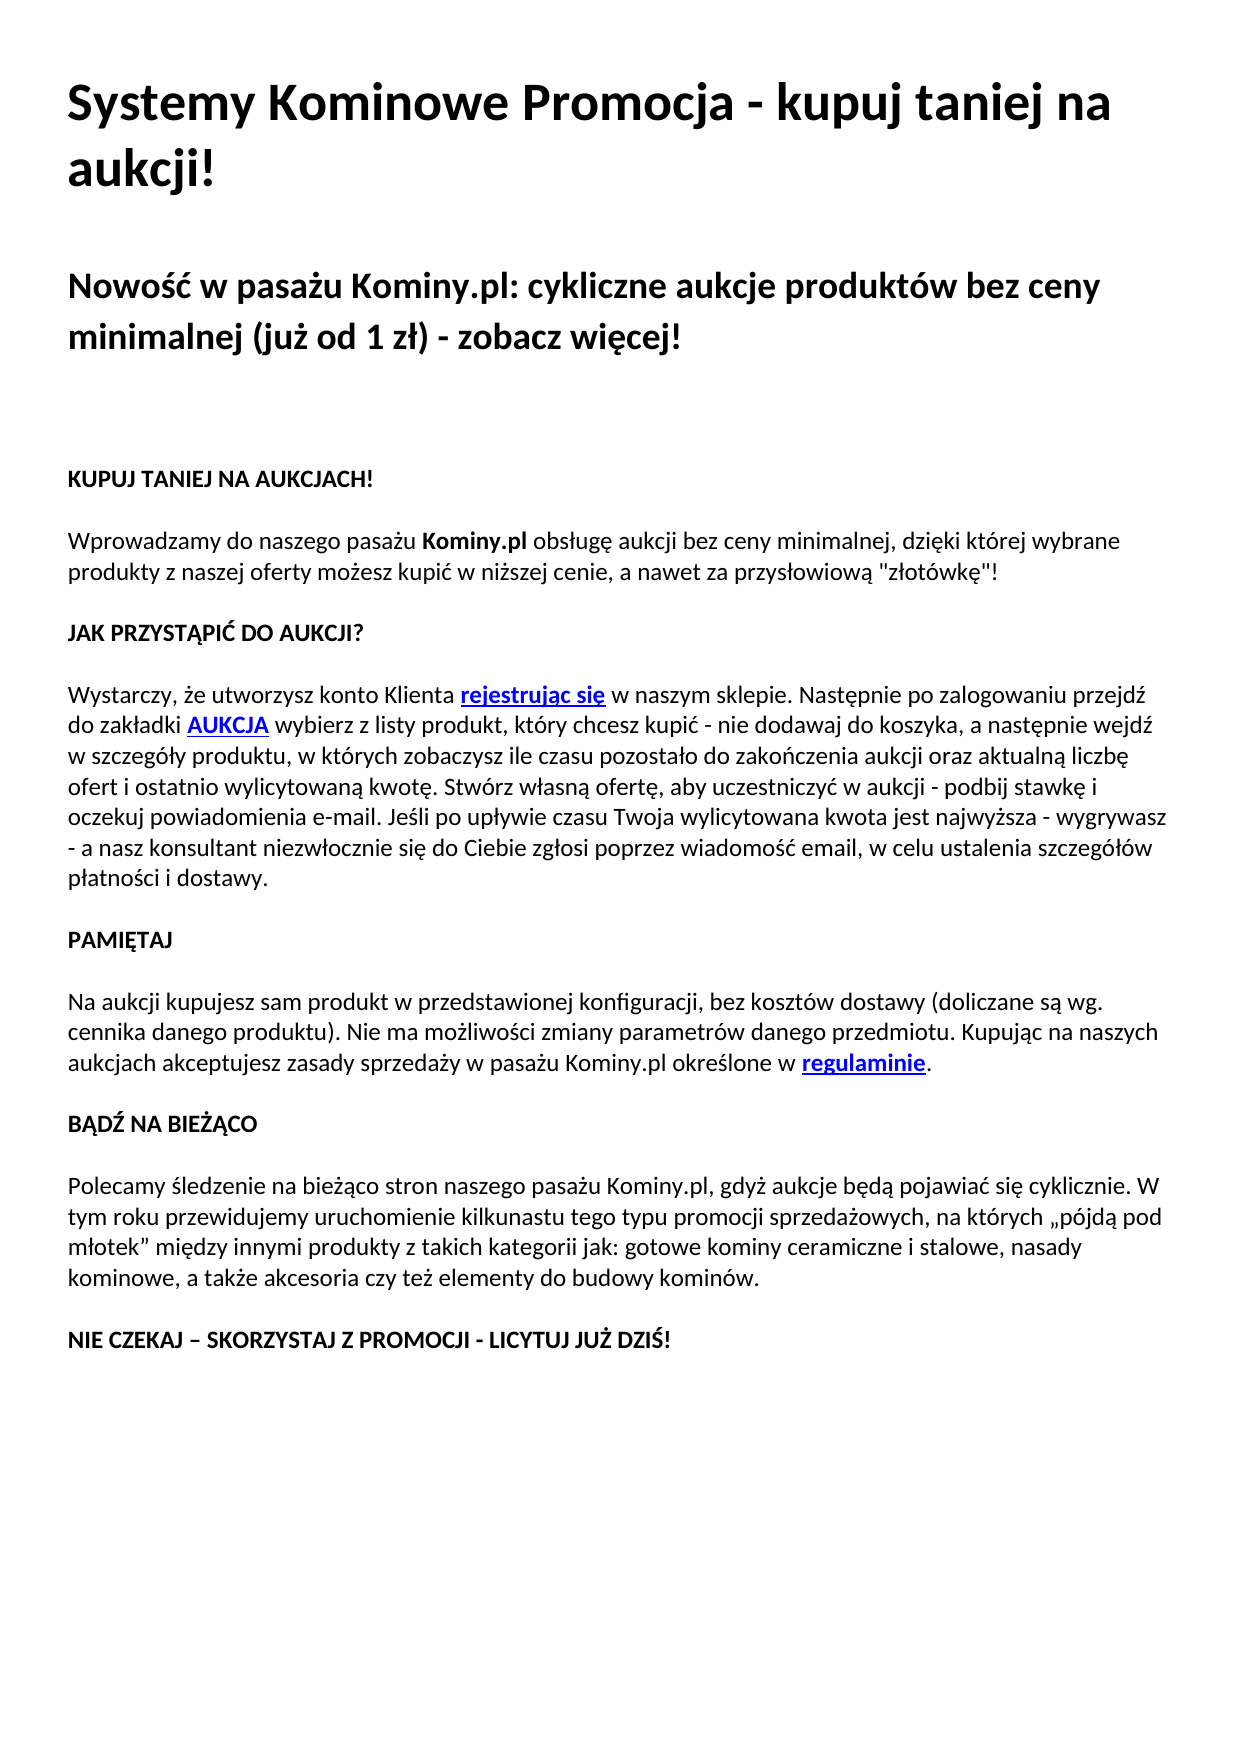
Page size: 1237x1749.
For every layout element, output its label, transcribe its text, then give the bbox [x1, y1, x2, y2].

text BĄDŹ NA BIEŻĄCO [68, 1109, 1169, 1139]
text PAMIĘTAJ [68, 924, 1169, 954]
text KUPUJ TANIEJ NA AUKCJACH! [68, 463, 1169, 494]
text Polecamy śledzenie na bieżąco stron naszego pasażu Kominy.pl, gdyż aukcje będą pojawiać się cyklicznie. W tym roku przewidujemy uruchomienie kilkunastu tego typu promocji sprzedażowych, na których „pójdą pod młotek” między innymi produkty z takich kategorii jak: gotowe kominy ceramiczne i stalowe, nasady kominowe, a także akcesoria czy też elementy do budowy kominów. [68, 1170, 1169, 1292]
text Nowość w pasażu Kominy.pl: cykliczne aukcje produktów bez ceny minimalnej (już od 1 zł) - zobacz więcej! [68, 262, 1169, 359]
text Systemy Kominowe Promocja - kupuj taniej na aukcji! [68, 68, 1169, 200]
text Na aukcji kupujesz sam produkt w przedstawionej konfiguracji, bez kosztów dostawy (doliczane są wg. cennika danego produktu). Nie ma możliwości zmiany parametrów danego przedmiotu. Kupując na naszych aukcjach akceptujesz zasady sprzedaży w pasażu Kominy.pl określone w regulaminie. [68, 986, 1169, 1077]
text JAK PRZYSTĄPIĆ DO AUKCJI? [68, 617, 1169, 648]
text NIE CZEKAJ – SKORZYSTAJ Z PROMOCJI - LICYTUJ JUŻ DZIŚ! [68, 1324, 1169, 1354]
text Wprowadzamy do naszego pasażu Kominy.pl obsługę aukcji bez ceny minimalnej, dzięki której wybrane produkty z naszej oferty możesz kupić w niższej cenie, a nawet za przysłowiową "złotówkę"! [68, 525, 1169, 586]
text Wystarczy, że utworzysz konto Klienta rejestrując się w naszym sklepie. Następnie po zalogowaniu przejdź do zakładki AUKCJA wybierz z listy produkt, który chcesz kupić - nie dodawaj do koszyka, a następnie wejdź w szczegóły produktu, w których zobaczysz ile czasu pozostało do zakończenia aukcji oraz aktualną liczbę ofert i ostatnio wylicytowaną kwotę. Stwórz własną ofertę, aby uczestniczyć w aukcji - podbij stawkę i oczekuj powiadomienia e-mail. Jeśli po upływie czasu Twoja wylicytowana kwota jest najwyższa - wygrywasz - a nasz konsultant niezwłocznie się do Ciebie zgłosi poprzez wiadomość email, w celu ustalenia szczegółów płatności i dostawy. [68, 679, 1169, 893]
